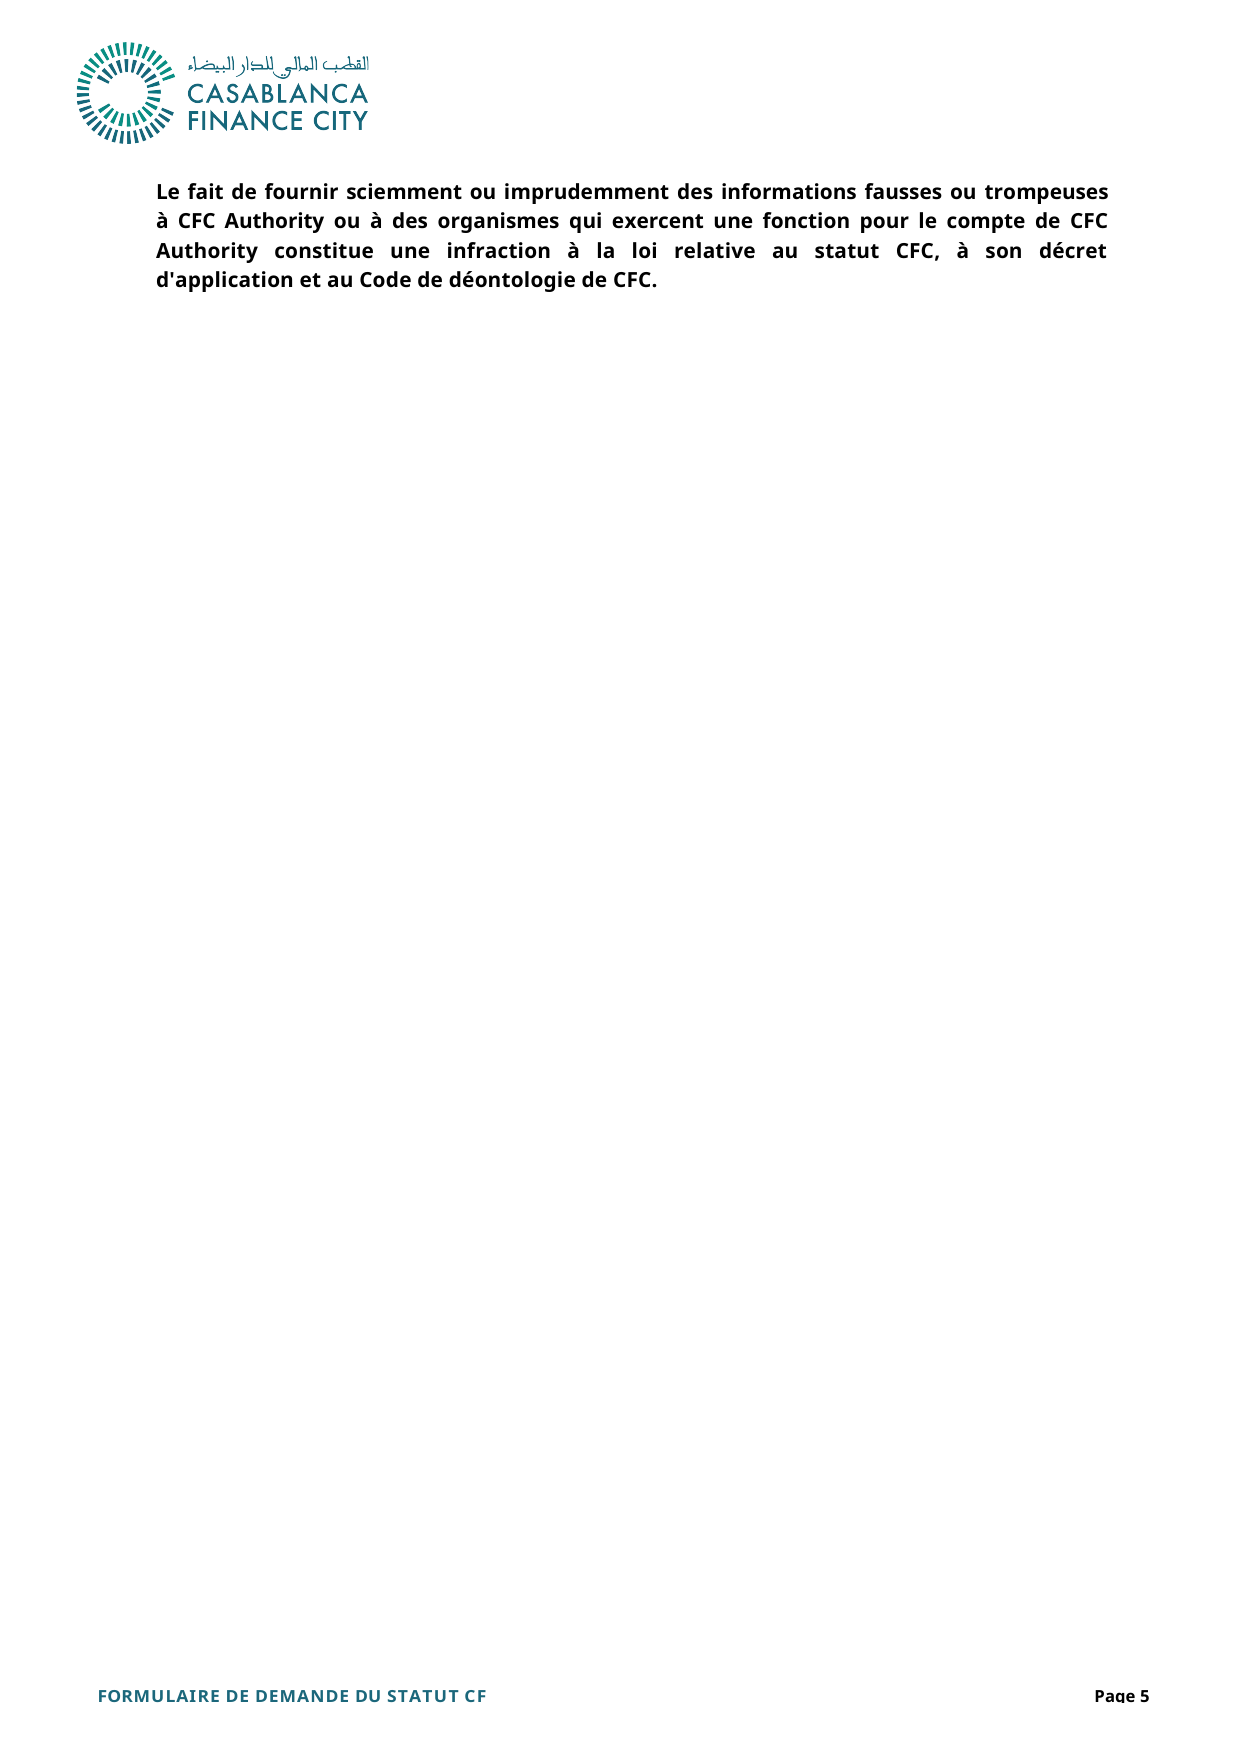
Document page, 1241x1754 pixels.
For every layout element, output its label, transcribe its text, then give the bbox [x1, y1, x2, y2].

text Le fait de fournir sciemment ou imprudemment des informations fausses ou trompeuses à CFC Authority ou à des organismes qui exercent une fonction pour le compte de CFC Authority constitue une infraction à la loi relative au statut CFC, à son décret d'application et au Code de déontologie de CFC. [156, 177, 1109, 293]
picture [76, 42, 369, 144]
